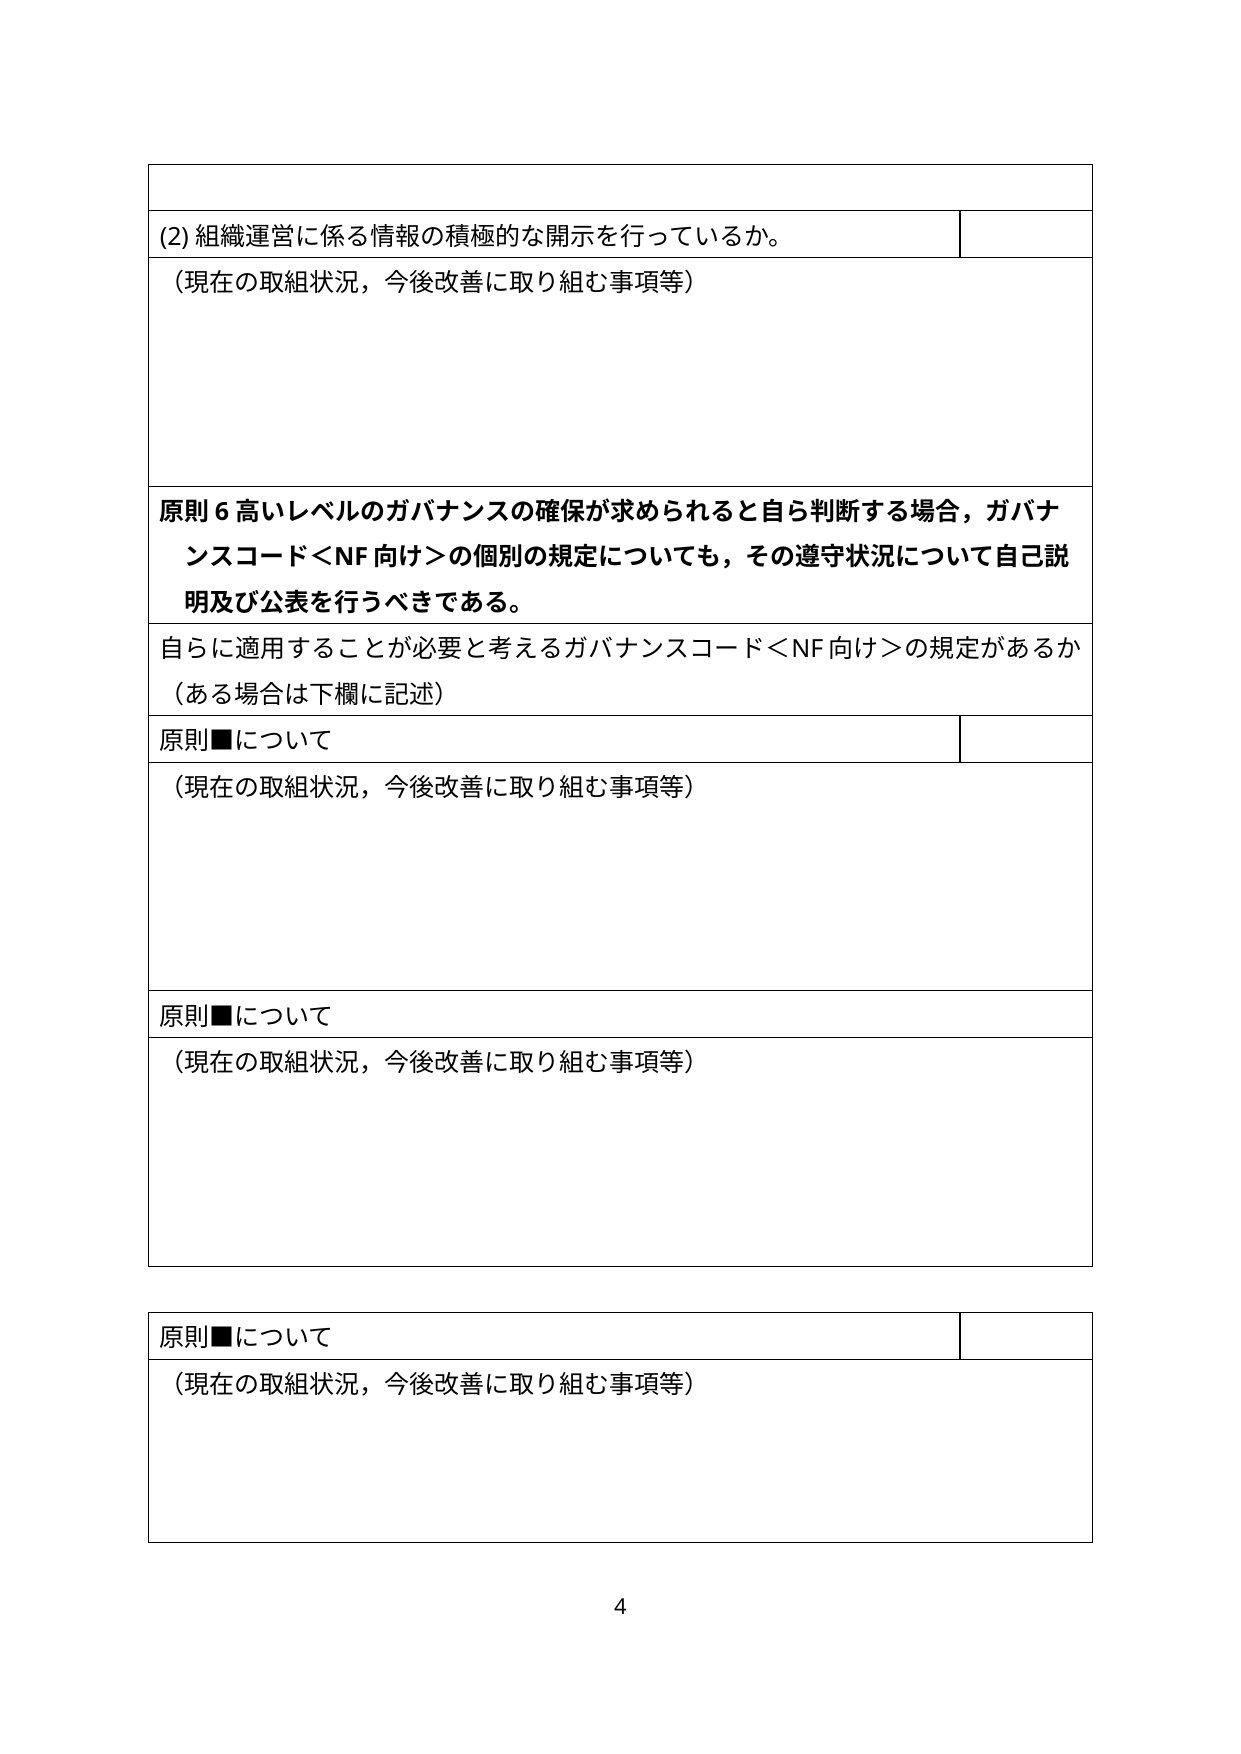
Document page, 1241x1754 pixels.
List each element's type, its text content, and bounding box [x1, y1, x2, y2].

table_cell 原則6 高いレベルのガバナンスの確保が求められると自ら判断する場合，ガバナンスコード＜NF向け＞の個別の規定についても，その遵守状況について自己説明及び公表を行うべきである。 [149, 487, 1092, 623]
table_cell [149, 165, 1092, 210]
table_cell （現在の取組状況，今後改善に取り組む事項等） [149, 763, 1092, 990]
table_cell [961, 211, 1092, 257]
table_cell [149, 1360, 1092, 1542]
table_header 原則■について [149, 1313, 959, 1359]
table_cell （現在の取組状況，今後改善に取り組む事項等） [149, 258, 1092, 486]
table_header [961, 1313, 1092, 1359]
table_cell (2) 組織運営に係る情報の積極的な開示を行っているか。 [149, 211, 959, 257]
table_cell 原則■について [149, 716, 959, 762]
table_cell [961, 716, 1092, 762]
table_cell （現在の取組状況，今後改善に取り組む事項等） [149, 1038, 1092, 1266]
table_cell 原則■について [149, 991, 1092, 1037]
table_cell 自らに適用することが必要と考えるガバナンスコード＜NF向け＞の規定があるか（ある場合は下欄に記述） [149, 624, 1092, 715]
